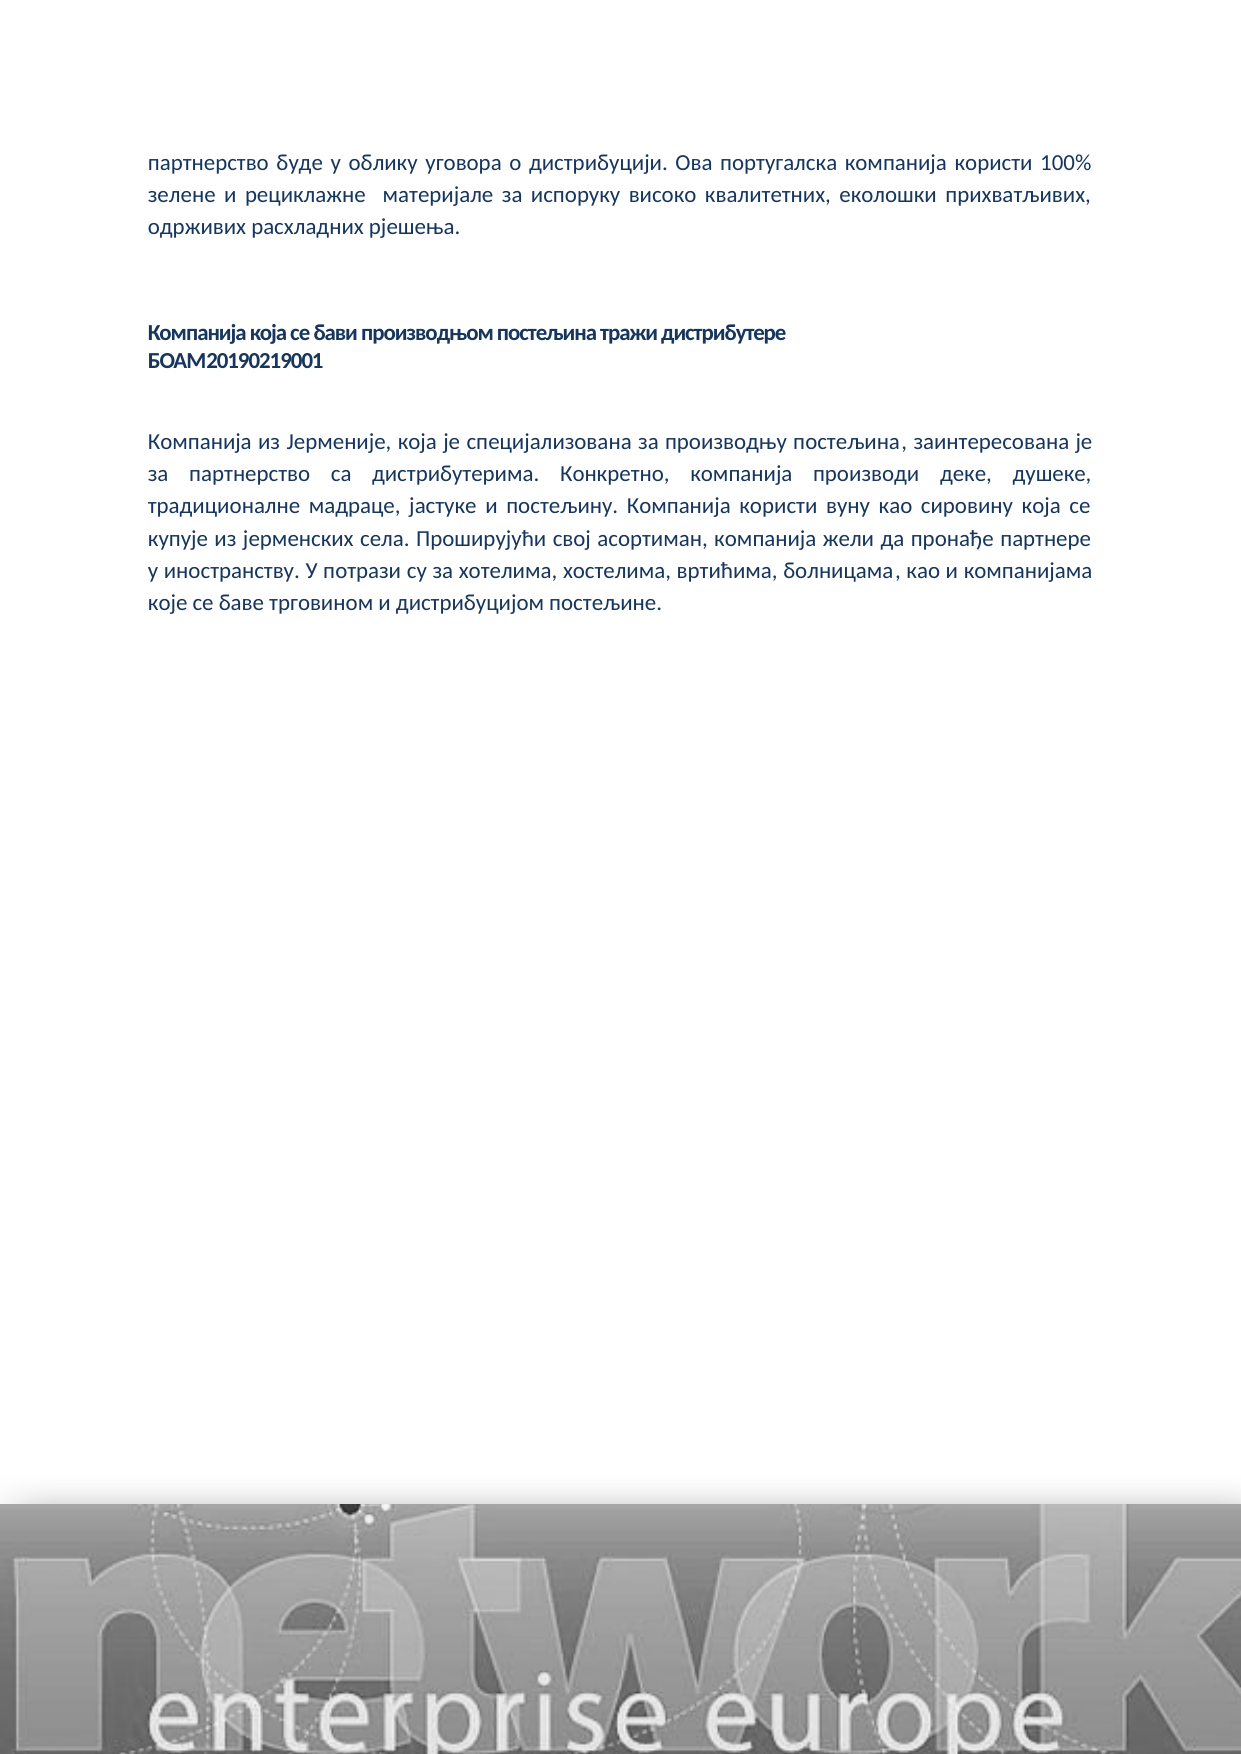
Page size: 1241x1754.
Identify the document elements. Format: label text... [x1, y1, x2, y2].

text БОАМ20190219001 [148, 346, 1093, 374]
text Компанија из Јерменије, која је специјализована за производњу постељина, заинтересована је за партнерство са дистрибутерима. Конкретно, компанија производи деке, душеке, традиционалне мадраце, јастуке и постељину. Компанија користи вуну као сировину која се купује из јерменских села. Проширујући свој асортиман, компанија жели да пронађе партнере у иностранству. У потрази су за хотелима, хостелима, вртићима, болницама, као и компанијама које се баве трговином и дистрибуцијом постељине. [148, 427, 1093, 616]
text Компанија која се бави производњом постељина тражи дистрибутере [148, 318, 1093, 346]
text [148, 148, 1093, 240]
